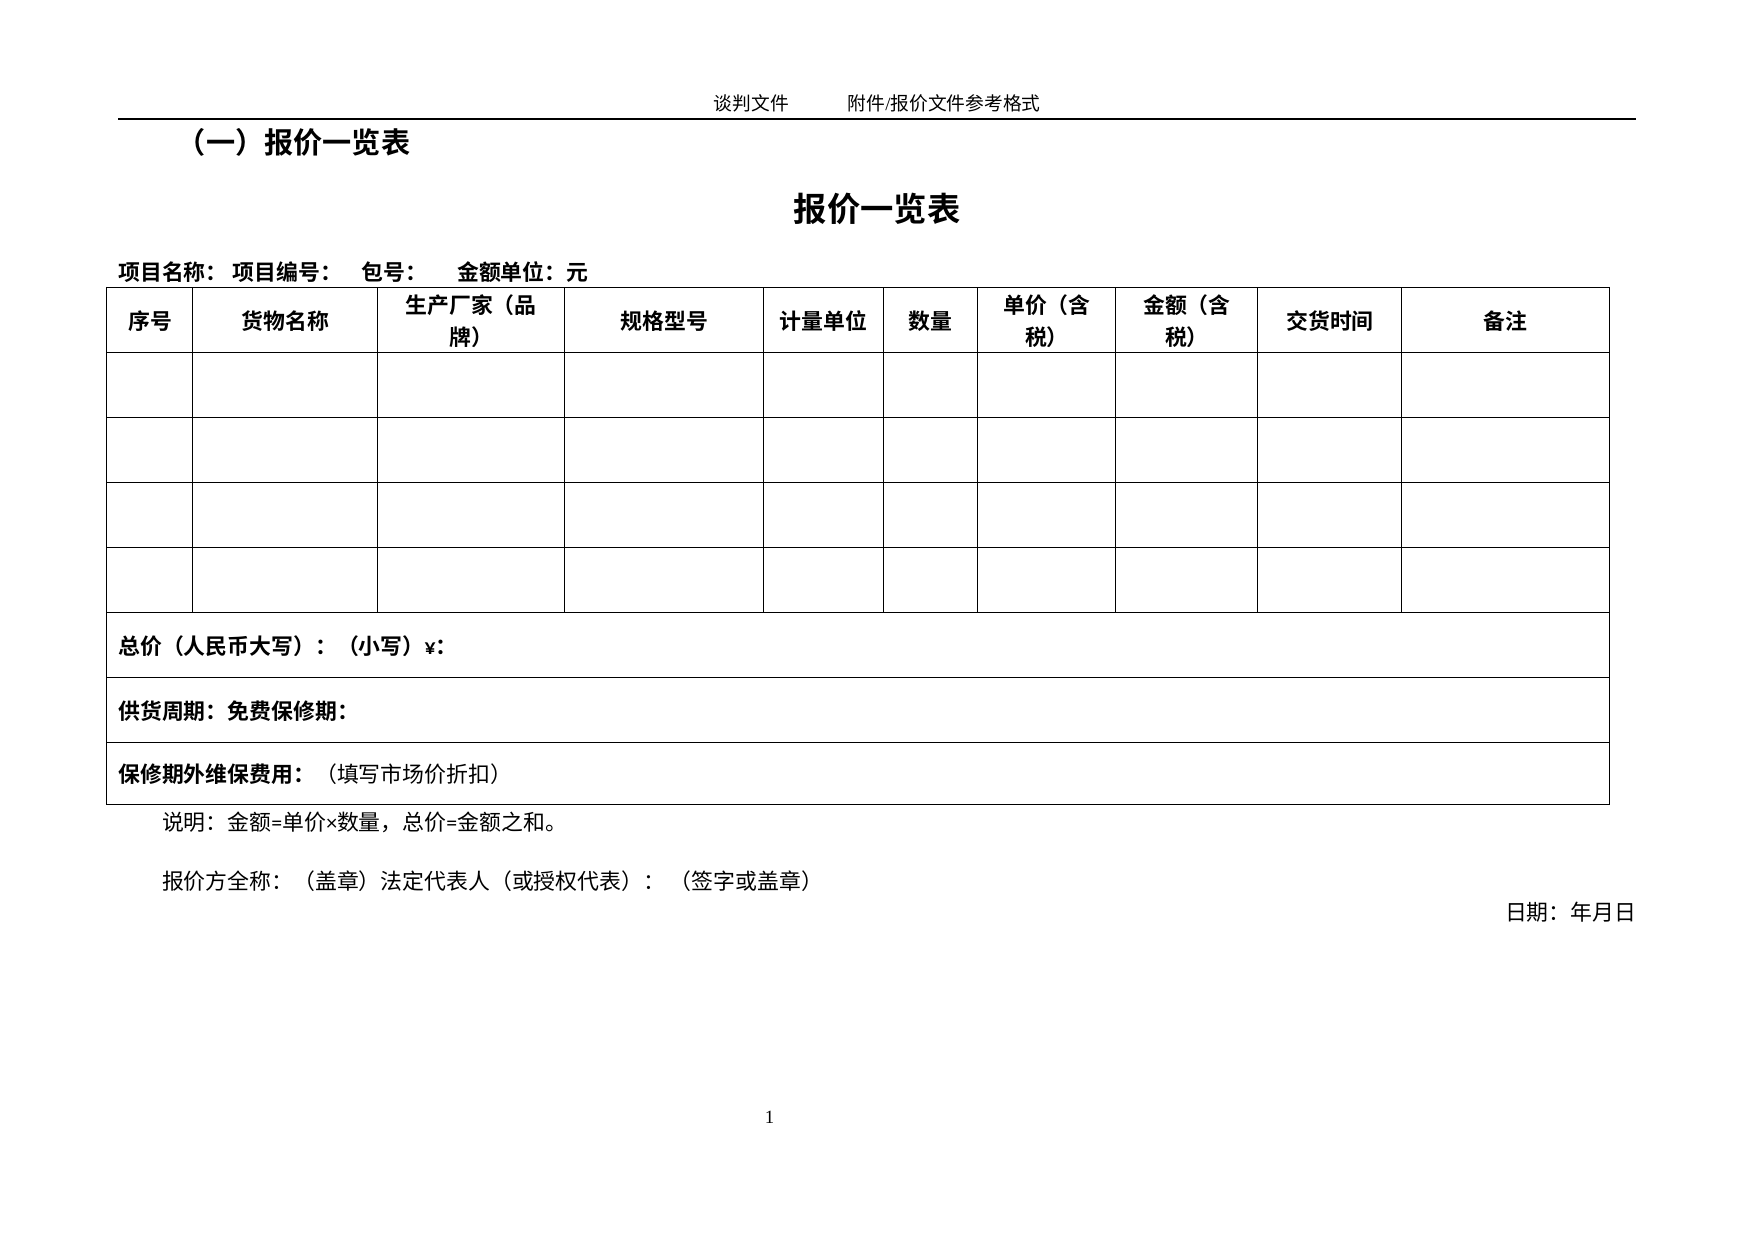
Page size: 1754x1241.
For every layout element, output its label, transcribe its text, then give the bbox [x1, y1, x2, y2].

table_header 序号 [107, 288, 192, 352]
table_cell 供货周期：免费保修期： [107, 678, 1609, 742]
table_cell [764, 548, 883, 612]
table_cell [107, 418, 192, 482]
text 说明：金额=单价×数量，总价=金额之和。 [118, 805, 1636, 837]
table_cell [1258, 353, 1401, 417]
table_header 规格型号 [565, 288, 763, 352]
table_cell [884, 548, 977, 612]
text 报价一览表 [118, 183, 1636, 231]
table_cell 保修期外维保费用：（填写市场价折扣） [107, 743, 1609, 804]
table_header 生产厂家（品牌） [378, 288, 564, 352]
table_cell [978, 548, 1115, 612]
table_cell [978, 418, 1115, 482]
table_cell [1116, 483, 1257, 547]
table_cell 总价（人民币大写）：（小写）¥： [107, 613, 1609, 677]
table_cell [884, 418, 977, 482]
table_cell [107, 483, 192, 547]
table_cell [565, 418, 763, 482]
table_cell [378, 548, 564, 612]
table_cell [193, 353, 377, 417]
table_header 备注 [1402, 288, 1609, 352]
table_cell [1402, 418, 1609, 482]
table_header 单价（含税） [978, 288, 1115, 352]
table_cell [764, 483, 883, 547]
table_cell [1116, 548, 1257, 612]
table_cell [764, 418, 883, 482]
table_header 金额（含税） [1116, 288, 1257, 352]
table_cell [978, 353, 1115, 417]
table_header 货物名称 [193, 288, 377, 352]
table_header 计量单位 [764, 288, 883, 352]
table_cell [1402, 483, 1609, 547]
table_cell [1402, 353, 1609, 417]
table_cell [378, 353, 564, 417]
table_cell [1258, 418, 1401, 482]
table_cell [565, 353, 763, 417]
table_cell [565, 548, 763, 612]
table_cell [1116, 418, 1257, 482]
table_cell [884, 483, 977, 547]
table_cell [1116, 353, 1257, 417]
table_cell [107, 353, 192, 417]
table_cell [565, 483, 763, 547]
table_cell [884, 353, 977, 417]
table_cell [978, 483, 1115, 547]
table_cell [1258, 548, 1401, 612]
text 项目名称： 项目编号： 包号： 金额单位：元 [118, 255, 1636, 287]
text 报价方全称：（盖章）法定代表人（或授权代表）： （签字或盖章） [118, 864, 1636, 895]
table_cell [107, 548, 192, 612]
table_cell [764, 353, 883, 417]
table_header 交货时间 [1258, 288, 1401, 352]
table_cell [193, 548, 377, 612]
table_cell [193, 483, 377, 547]
subtitle （一）报价一览表 [118, 120, 1636, 162]
table_cell [378, 418, 564, 482]
table_cell [193, 418, 377, 482]
table_cell [1258, 483, 1401, 547]
table_cell [1402, 548, 1609, 612]
text 日期：年月日 [118, 895, 1636, 927]
table_header 数量 [884, 288, 977, 352]
table_cell [378, 483, 564, 547]
